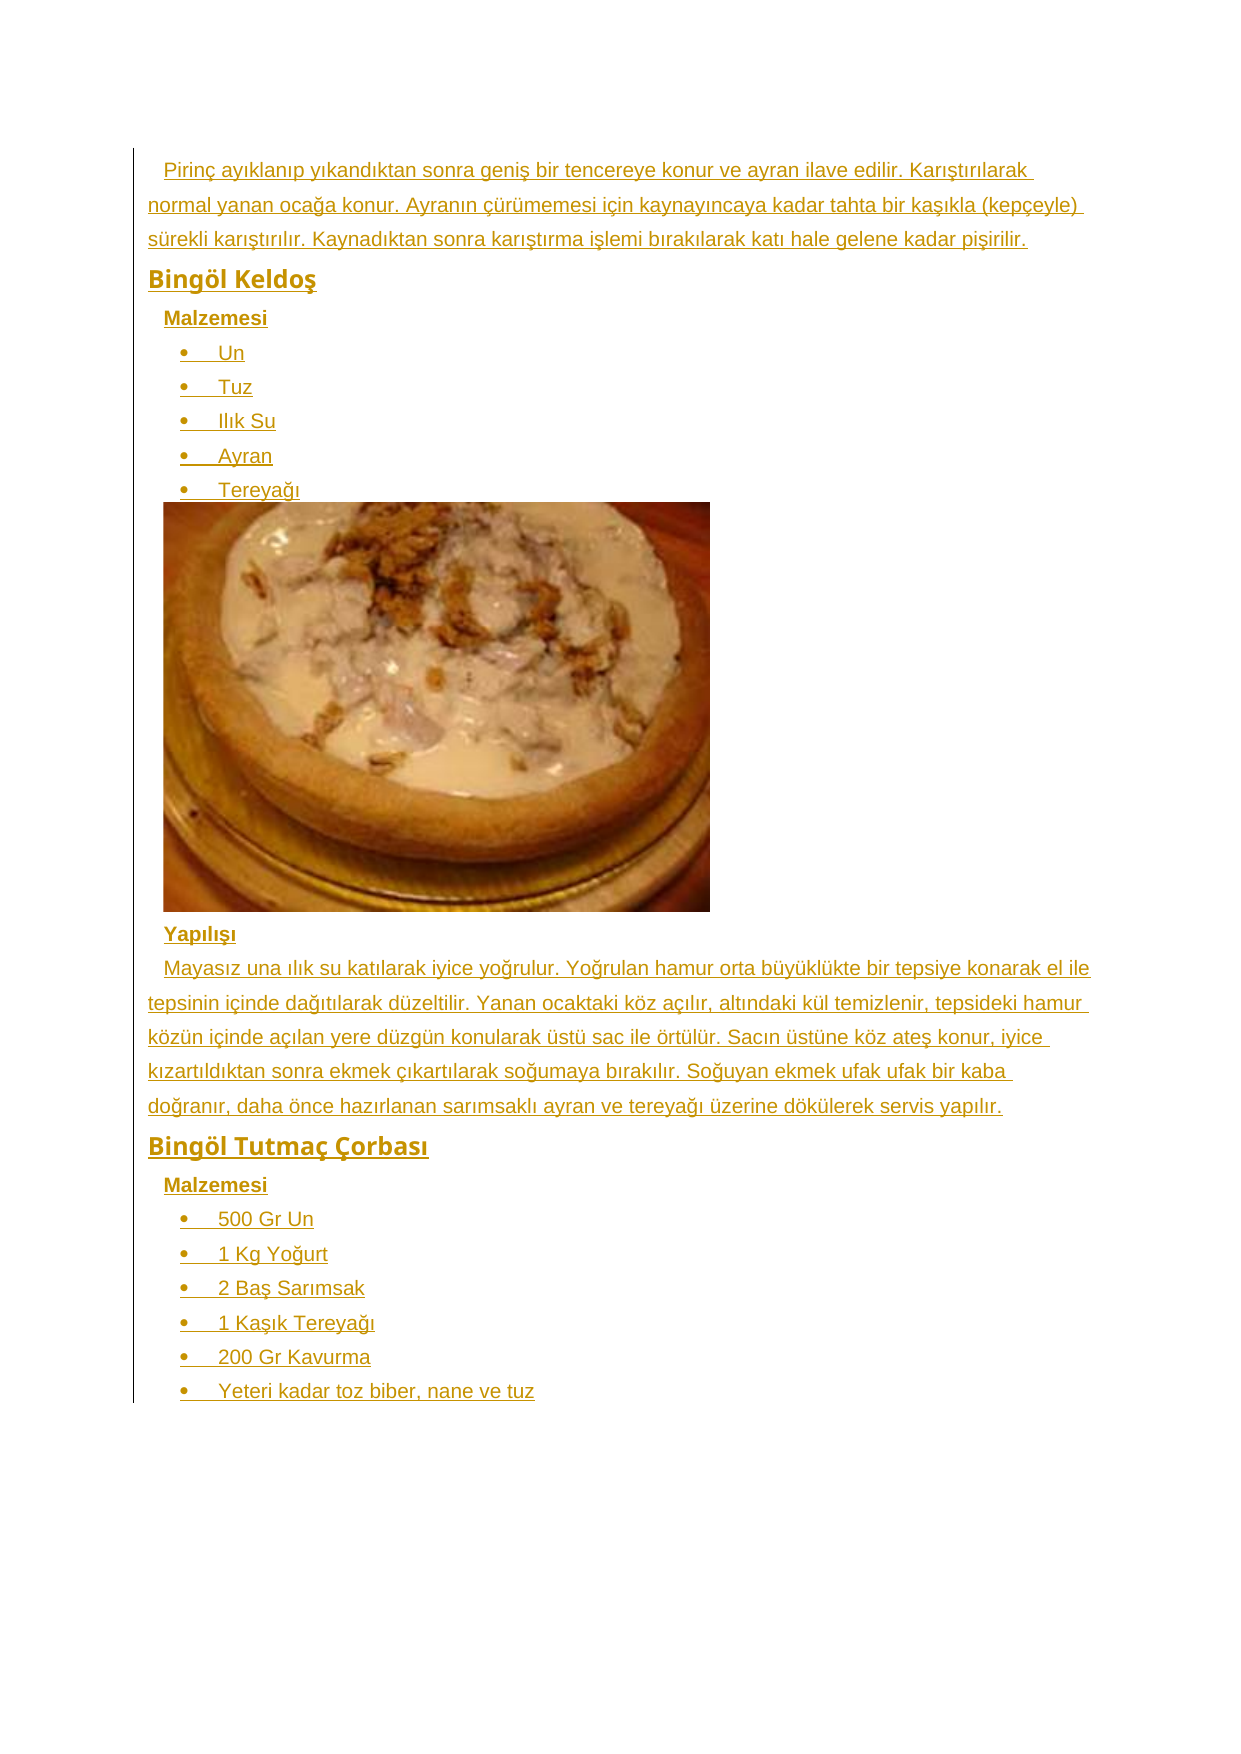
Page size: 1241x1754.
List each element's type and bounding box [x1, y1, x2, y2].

picture [163, 502, 710, 912]
